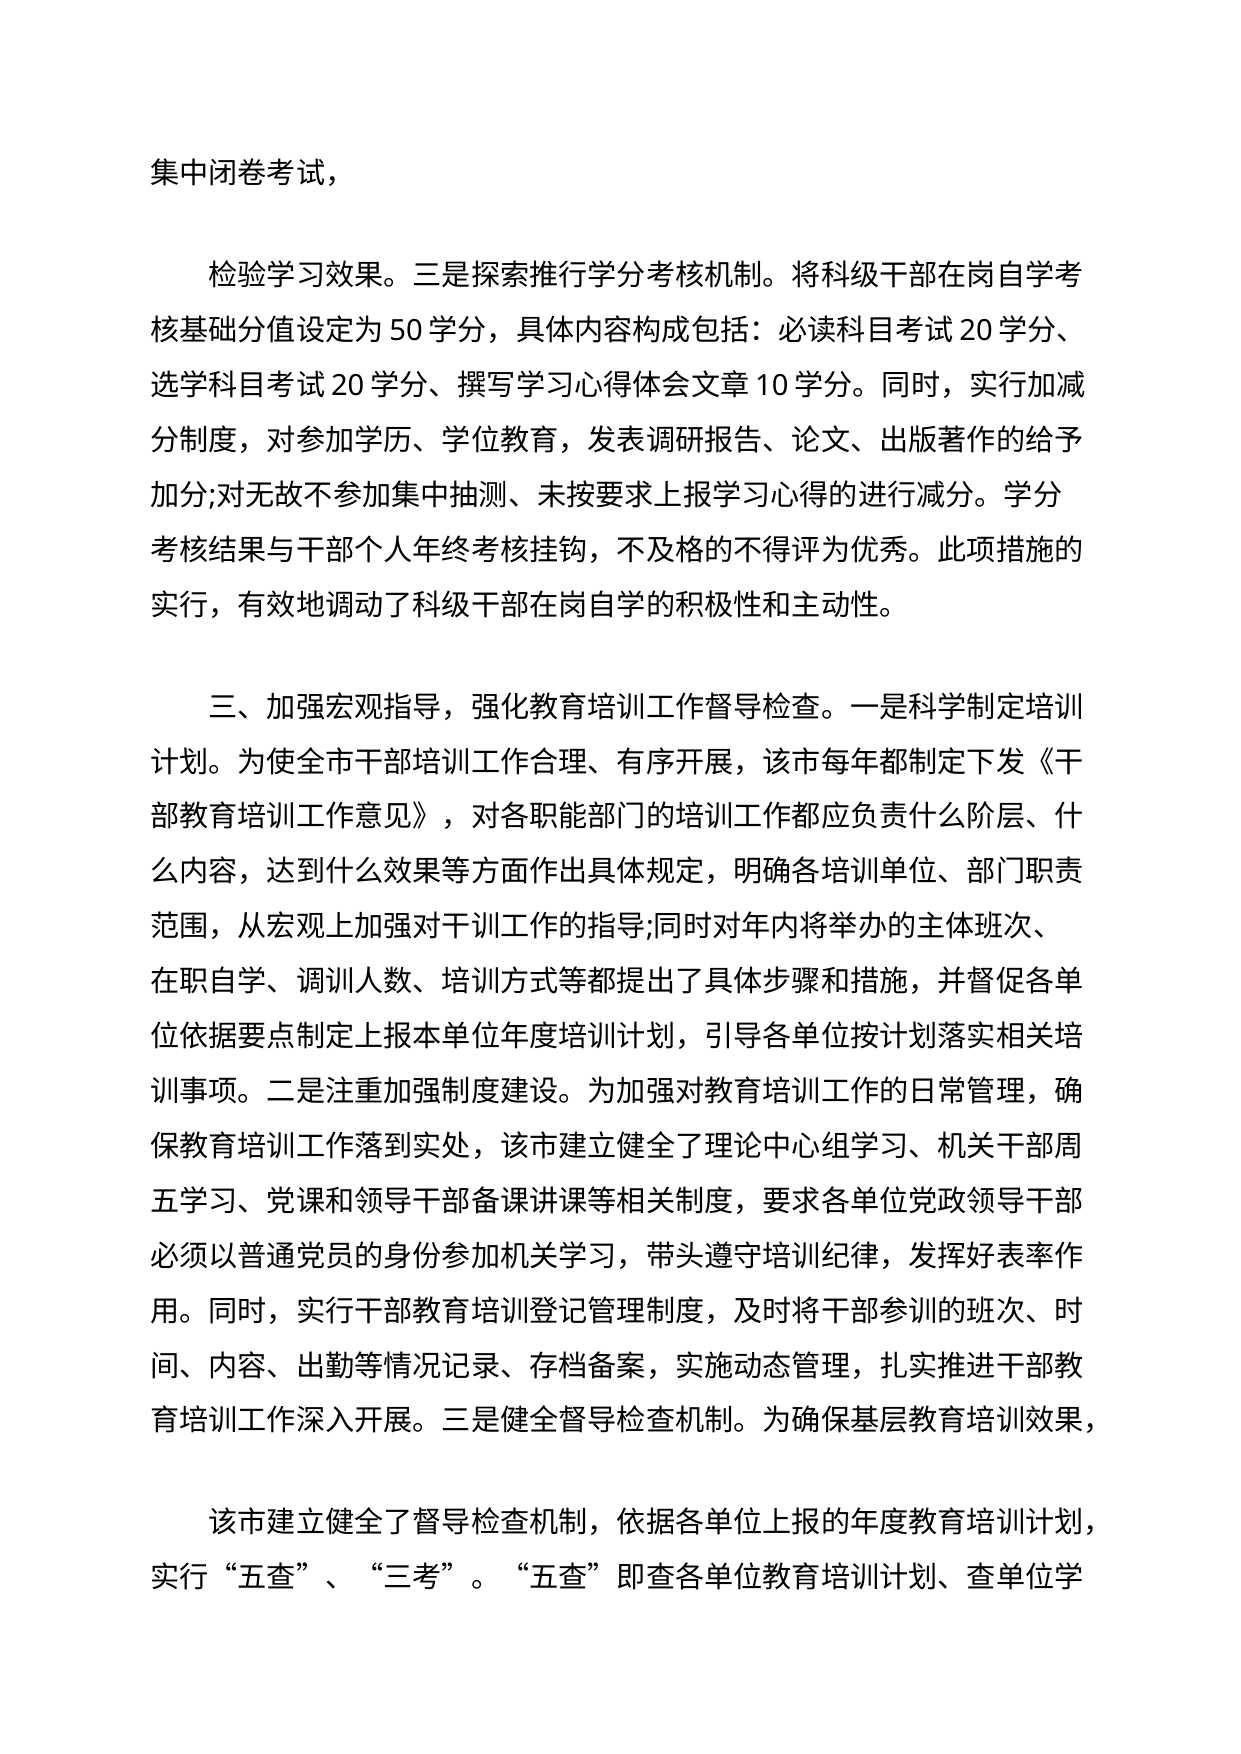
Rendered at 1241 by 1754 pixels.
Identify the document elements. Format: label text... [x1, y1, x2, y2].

text 检验学习效果。三是探索推行学分考核机制。将科级干部在岗自学考核基础分值设定为50学分，具体内容构成包括：必读科目考试20学分、选学科目考试20学分、撰写学习心得体会文章10学分。同时，实行加减分制度，对参加学历、学位教育，发表调研报告、论文、出版著作的给予加分;对无故不参加集中抽测、未按要求上报学习心得的进行减分。学分考核结果与干部个人年终考核挂钩，不及格的不得评为优秀。此项措施的实行，有效地调动了科级干部在岗自学的积极性和主动性。 [150, 252, 1090, 624]
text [150, 150, 1090, 192]
text 三、加强宏观指导，强化教育培训工作督导检查。一是科学制定培训计划。为使全市干部培训工作合理、有序开展，该市每年都制定下发《干部教育培训工作意见》，对各职能部门的培训工作都应负责什么阶层、什么内容，达到什么效果等方面作出具体规定，明确各培训单位、部门职责范围，从宏观上加强对干训工作的指导;同时对年内将举办的主体班次、在职自学、调训人数、培训方式等都提出了具体步骤和措施，并督促各单位依据要点制定上报本单位年度培训计划，引导各单位按计划落实相关培训事项。二是注重加强制度建设。为加强对教育培训工作的日常管理，确保教育培训工作落到实处，该市建立健全了理论中心组学习、机关干部周五学习、党课和领导干部备课讲课等相关制度，要求各单位党政领导干部必须以普通党员的身份参加机关学习，带头遵守培训纪律，发挥好表率作用。同时，实行干部教育培训登记管理制度，及时将干部参训的班次、时间、内容、出勤等情况记录、存档备案，实施动态管理，扎实推进干部教育培训工作深入开展。三是健全督导检查机制。为确保基层教育培训效果， [150, 683, 1090, 1439]
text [150, 1499, 1090, 1596]
